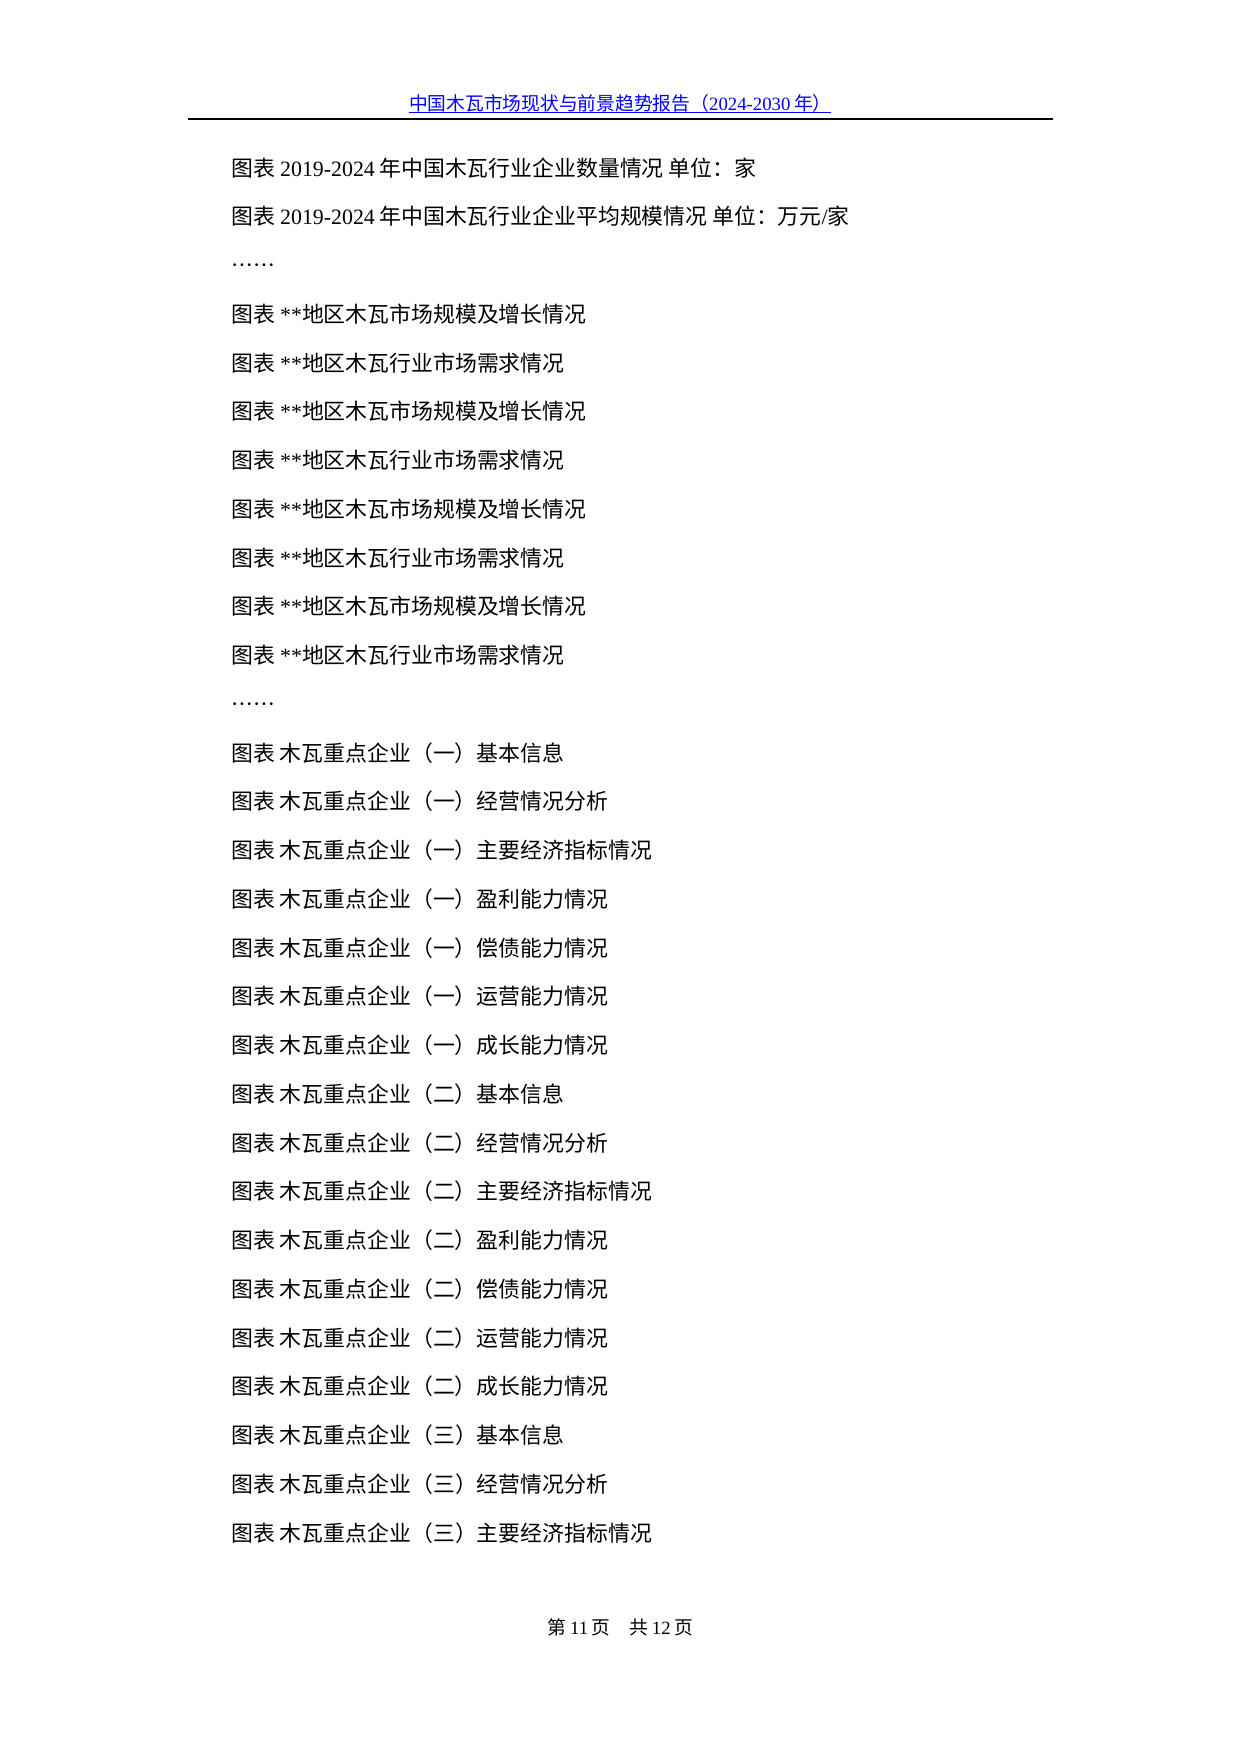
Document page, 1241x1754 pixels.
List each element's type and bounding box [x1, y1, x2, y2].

text [187, 150, 1053, 1548]
